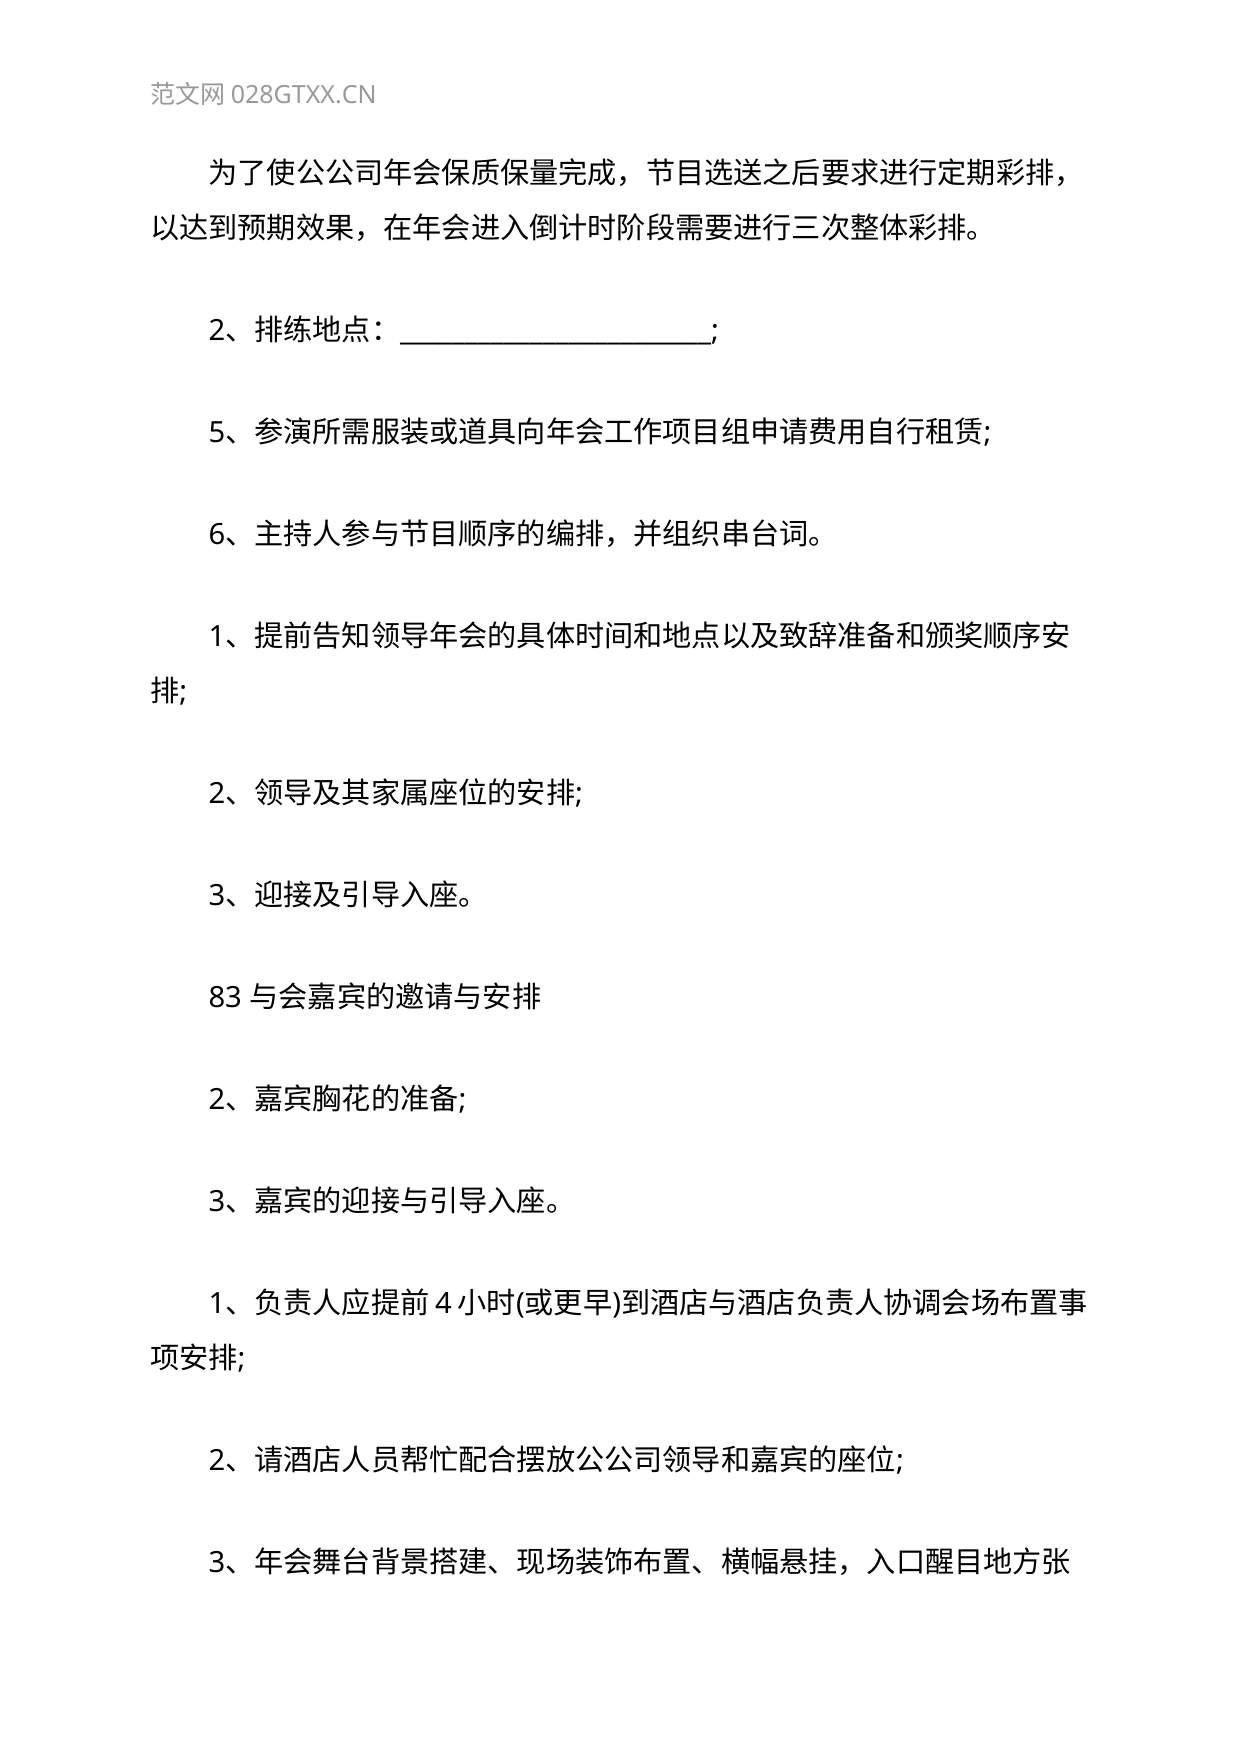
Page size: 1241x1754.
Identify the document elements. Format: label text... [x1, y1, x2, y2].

text 1、负责人应提前4小时(或更早)到酒店与酒店负责人协调会场布置事项安排; [150, 1279, 1090, 1377]
text 3、嘉宾的迎接与引导入座。 [150, 1177, 1090, 1220]
text 3、迎接及引导入座。 [150, 872, 1090, 914]
text 2、嘉宾胸花的准备; [150, 1076, 1090, 1118]
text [150, 1538, 1090, 1581]
text 6、主持人参与节目顺序的编排，并组织串台词。 [150, 511, 1090, 553]
text 2、领导及其家属座位的安排; [150, 769, 1090, 812]
text 83 与会嘉宾的邀请与安排 [150, 973, 1090, 1016]
text 2、请酒店人员帮忙配合摆放公公司领导和嘉宾的座位; [150, 1436, 1090, 1479]
text 5、参演所需服装或道具向年会工作项目组申请费用自行租赁; [150, 409, 1090, 451]
text 1、提前告知领导年会的具体时间和地点以及致辞准备和颁奖顺序安排; [150, 613, 1090, 710]
text 为了使公公司年会保质保量完成，节目选送之后要求进行定期彩排，以达到预期效果，在年会进入倒计时阶段需要进行三次整体彩排。 [150, 150, 1090, 247]
text 2、排练地点：________________________; [150, 307, 1090, 349]
